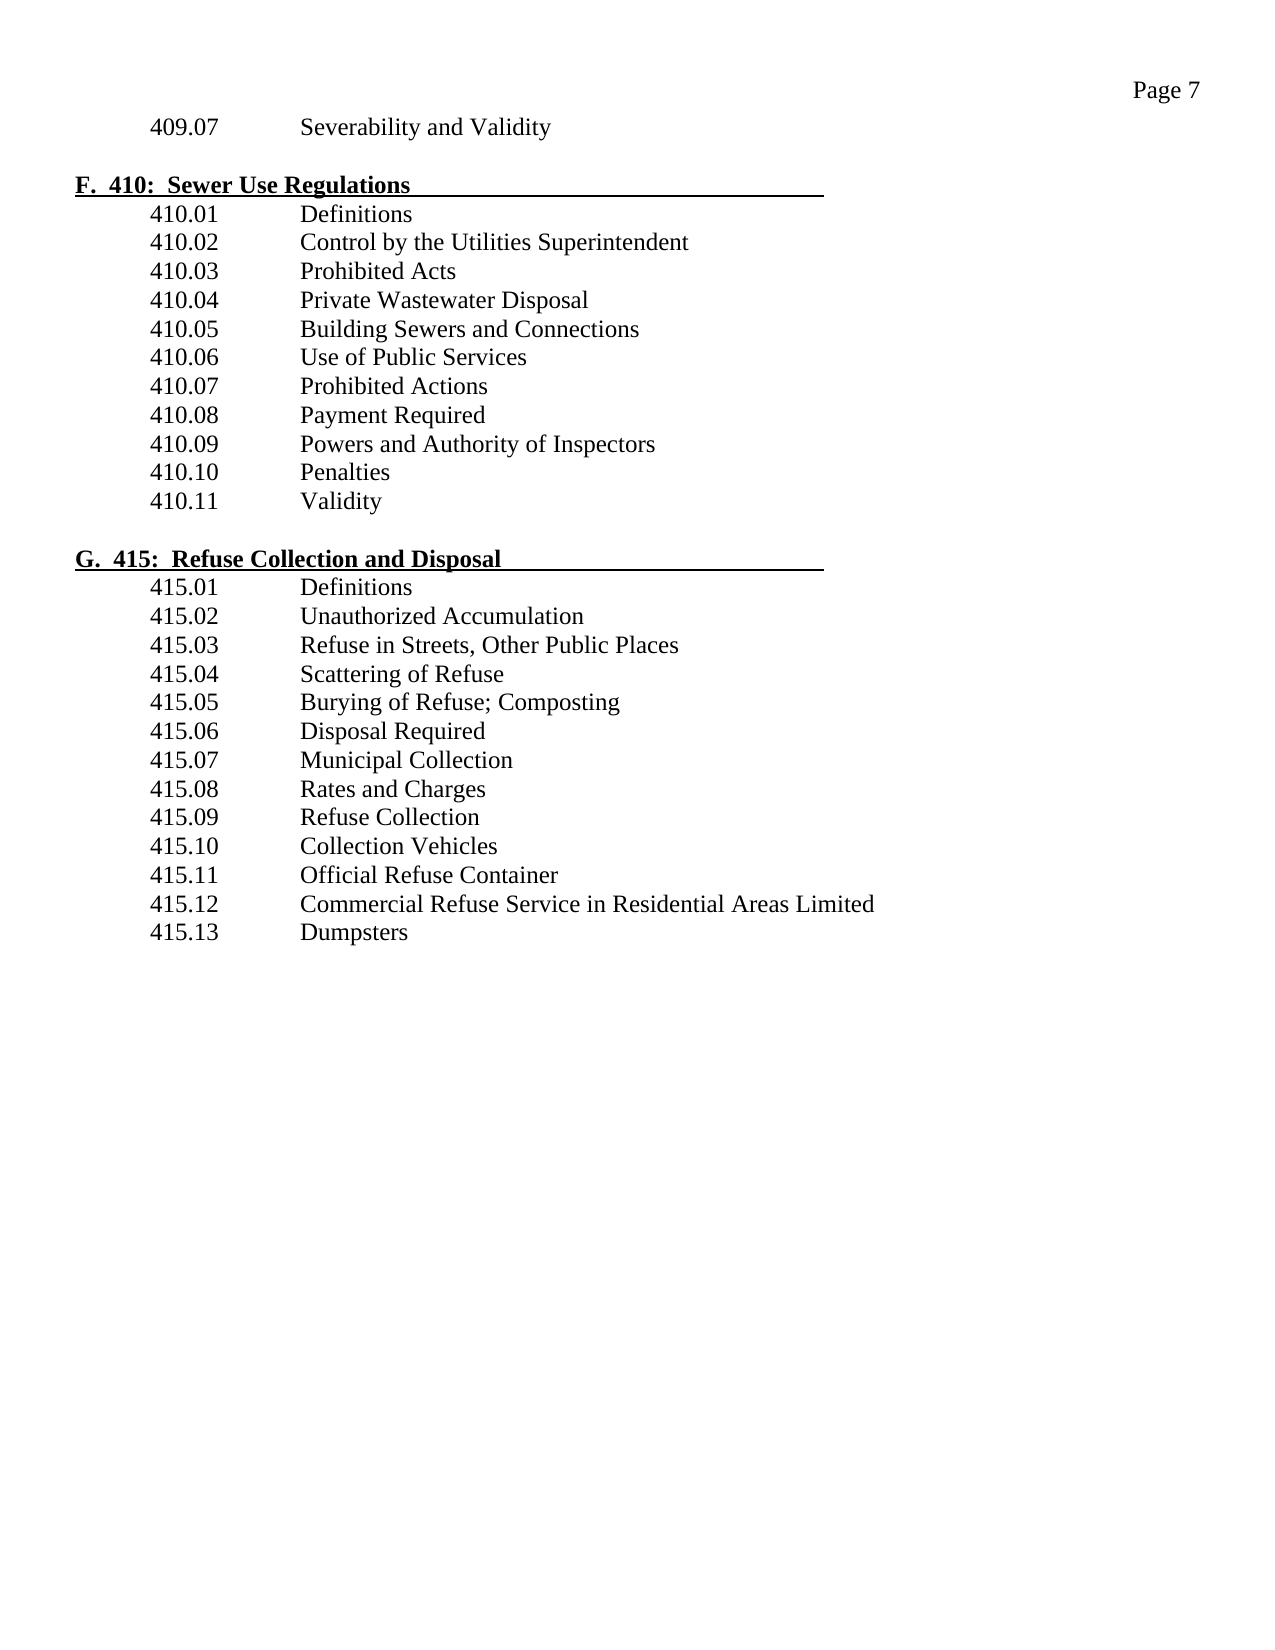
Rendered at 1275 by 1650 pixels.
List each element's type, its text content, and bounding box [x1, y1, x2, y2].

text 415.13 Dumpsters [75, 917, 1200, 946]
text 415.12 Commercial Refuse Service in Residential Areas Limited [75, 889, 1200, 917]
text 410.11 Validity [75, 486, 1200, 515]
text 410.02 Control by the Utilities Superintendent [75, 227, 1200, 256]
text 410.03 Prohibited Acts [75, 256, 1200, 285]
text 410.10 Penalties [75, 457, 1200, 486]
text 410.08 Payment Required [75, 400, 1200, 429]
text 410.05 Building Sewers and Connections [75, 314, 1200, 342]
subtitle G. 415: Refuse Collection and Disposal [75, 544, 1200, 572]
text 415.05 Burying of Refuse; Composting [75, 687, 1200, 716]
text 415.02 Unauthorized Accumulation [75, 601, 1200, 630]
text 415.08 Rates and Charges [75, 774, 1200, 802]
text 415.03 Refuse in Streets, Other Public Places [75, 630, 1200, 659]
text 410.07 Prohibited Actions [75, 371, 1200, 400]
text 415.01 Definitions [75, 572, 1200, 601]
text 410.09 Powers and Authority of Inspectors [75, 429, 1200, 457]
text 415.09 Refuse Collection [75, 802, 1200, 831]
text 410.04 Private Wastewater Disposal [75, 285, 1200, 314]
text 415.07 Municipal Collection [75, 745, 1200, 774]
text 415.11 Official Refuse Container [75, 860, 1200, 889]
subtitle F. 410: Sewer Use Regulations [75, 170, 1200, 199]
text 415.10 Collection Vehicles [75, 831, 1200, 860]
text 410.06 Use of Public Services [75, 342, 1200, 371]
text 410.01 Definitions [75, 199, 1200, 227]
text 409.07 Severability and Validity [75, 112, 1200, 141]
text 415.06 Disposal Required [75, 716, 1200, 745]
text 415.04 Scattering of Refuse [75, 659, 1200, 687]
